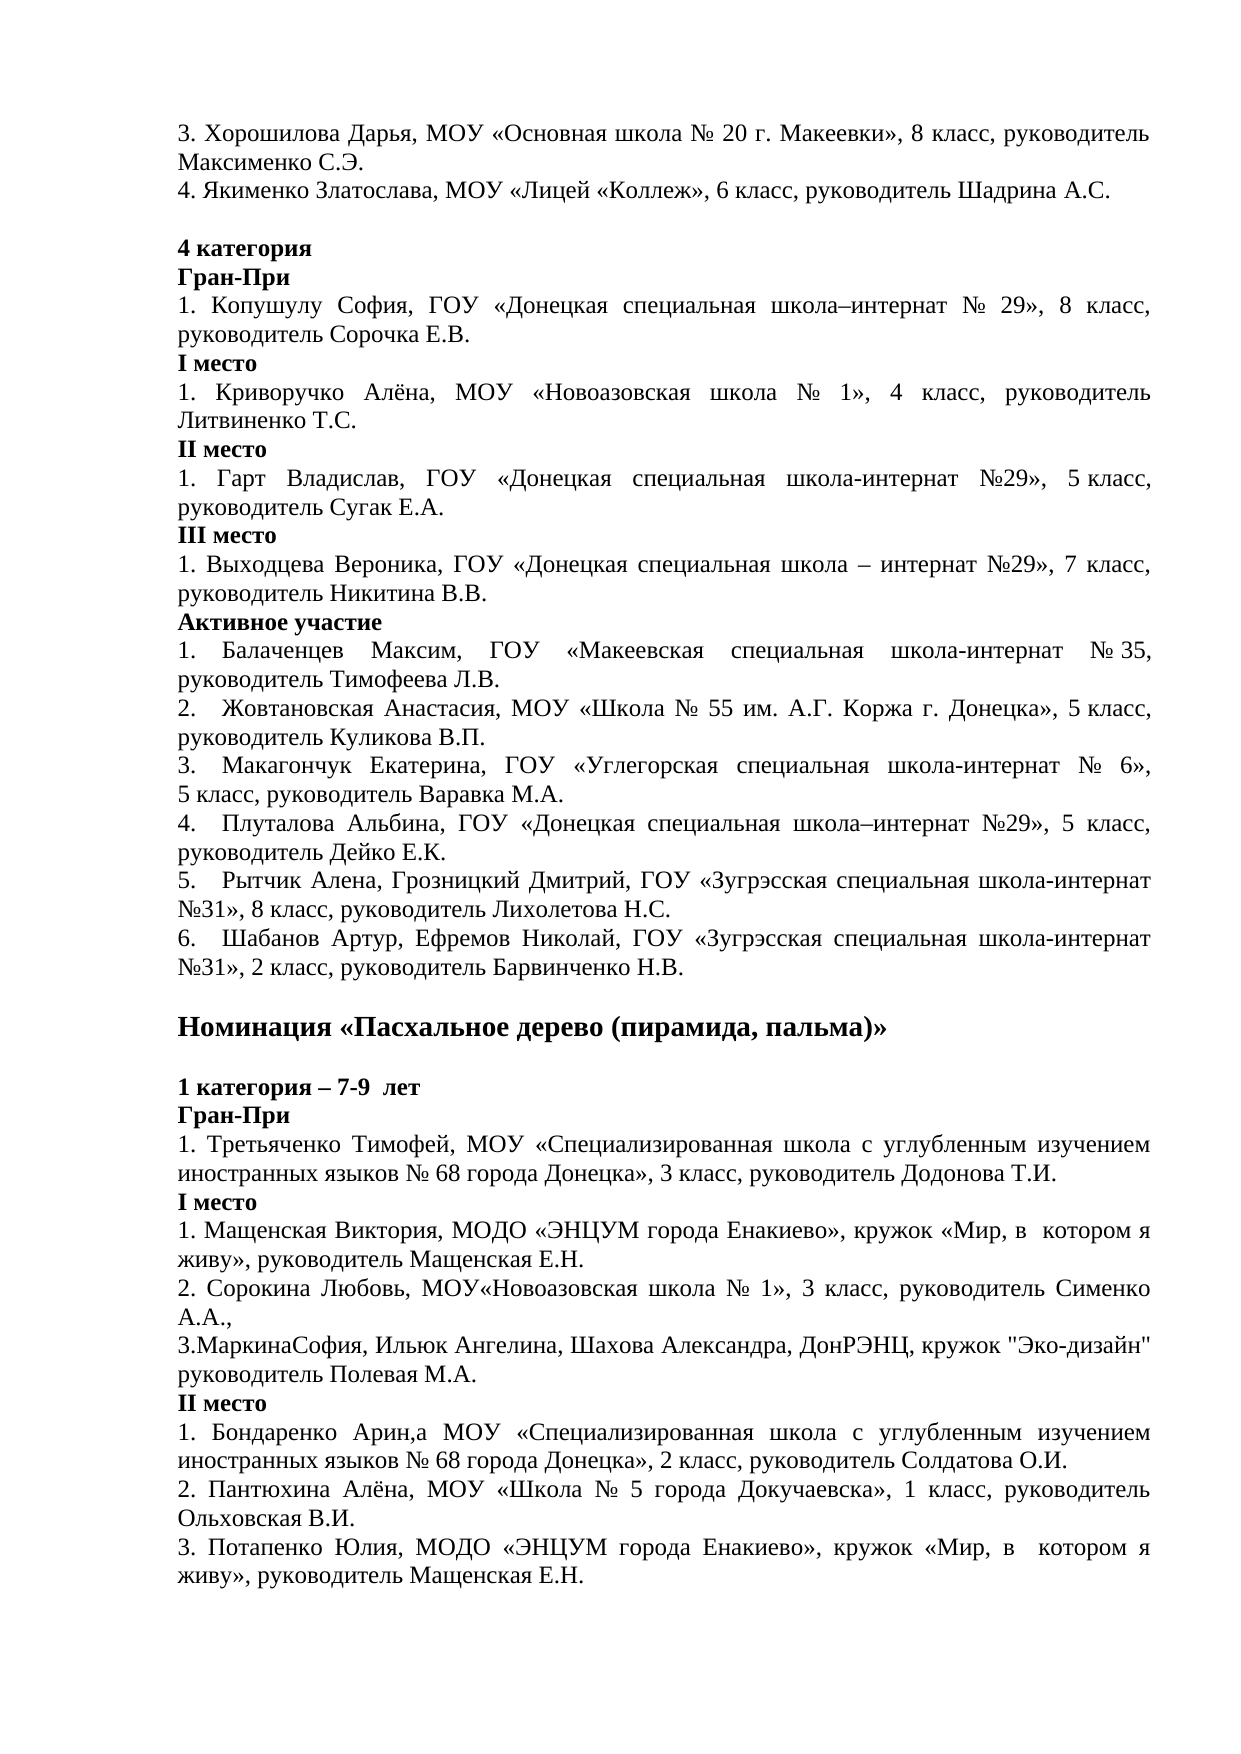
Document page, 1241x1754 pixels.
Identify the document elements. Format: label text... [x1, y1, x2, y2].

text 2. Сорокина Любовь, МОУ«Новоазовская школа № 1», 3 класс, руководитель Сименко А.А., [177, 1273, 1152, 1330]
text II место [177, 434, 1152, 463]
list Балаченцев Максим, ГОУ «Макеевская специальная школа-интернат № 35, руководитель Тимофеева Л.В. [177, 636, 1152, 693]
text 2. Пантюхина Алёна, МОУ «Школа № 5 города Докучаевска», 1 класс, руководитель Ольховская В.И. [177, 1474, 1152, 1532]
text Номинация «Пасхальное дерево (пирамида, пальма)» [177, 1009, 1152, 1043]
text I место [177, 1187, 1152, 1215]
text 1. Гарт Владислав, ГОУ «Донецкая специальная школа-интернат №29», 5 класс, руководитель Сугак Е.А. [177, 463, 1152, 521]
text Гран-При [177, 262, 1152, 291]
text 1 категория – 7-9 лет [177, 1072, 1152, 1100]
list Плуталова Альбина, ГОУ «Донецкая специальная школа–интернат №29», 5 класс, руководитель Дейко Е.К. [177, 808, 1152, 866]
text 4 категория [177, 233, 1152, 262]
text 1. Копушулу София, ГОУ «Донецкая специальная школа–интернат № 29», 8 класс, руководитель Сорочка Е.В. [177, 291, 1152, 348]
text Гран-При [177, 1100, 1152, 1129]
text 3. Потапенко Юлия, МОДО «ЭНЦУМ города Енакиево», кружок «Мир, в котором я живу», руководитель Мащенская Е.Н. [177, 1532, 1152, 1589]
text 1. Криворучко Алёна, МОУ «Новоазовская школа № 1», 4 класс, руководитель Литвиненко Т.С. [177, 377, 1152, 434]
text I место [177, 348, 1152, 377]
list Рытчик Алена, Грозницкий Дмитрий, ГОУ «Зугрэсская специальная школа-интернат №31», 8 класс, руководитель Лихолетова Н.С. [177, 866, 1152, 923]
text 1. Мащенская Виктория, МОДО «ЭНЦУМ города Енакиево», кружок «Мир, в котором я живу», руководитель Мащенская Е.Н. [177, 1215, 1152, 1273]
text 1. Выходцева Вероника, ГОУ «Донецкая специальная школа – интернат №29», 7 класс, руководитель Никитина В.В. [177, 549, 1152, 607]
list Шабанов Артур, Ефремов Николай, ГОУ «Зугрэсская специальная школа-интернат №31», 2 класс, руководитель Барвинченко Н.В. [177, 923, 1152, 981]
text II место [177, 1388, 1152, 1417]
list Жовтановская Анастасия, МОУ «Школа № 55 им. А.Г. Коржа г. Донецка», 5 класс, руководитель Куликова В.П. [177, 693, 1152, 751]
text 1. Бондаренко Арин,а МОУ «Специализированная школа с углубленным изучением иностранных языков № 68 города Донецка», 2 класс, руководитель Солдатова О.И. [177, 1417, 1152, 1474]
text Активное участие [177, 607, 1152, 636]
text 3. Хорошилова Дарья, МОУ «Основная школа № 20 г. Макеевки», 8 класс, руководитель Максименко С.Э. [177, 118, 1152, 176]
text 4. Якименко Златослава, МОУ «Лицей «Коллеж», 6 класс, руководитель Шадрина А.С. [177, 176, 1152, 204]
text 3.МаркинаСофия, Ильюк Ангелина, Шахова Александра, ДонРЭНЦ, кружок "Эко-дизайн" руководитель Полевая М.А. [177, 1330, 1152, 1388]
list Макагончук Екатерина, ГОУ «Углегорская специальная школа-интернат № 6», 5 класс, руководитель Варавка М.А. [177, 751, 1152, 808]
text 1. Третьяченко Тимофей, МОУ «Специализированная школа с углубленным изучением иностранных языков № 68 города Донецка», 3 класс, руководитель Додонова Т.И. [177, 1129, 1152, 1187]
text III место [177, 521, 1152, 549]
